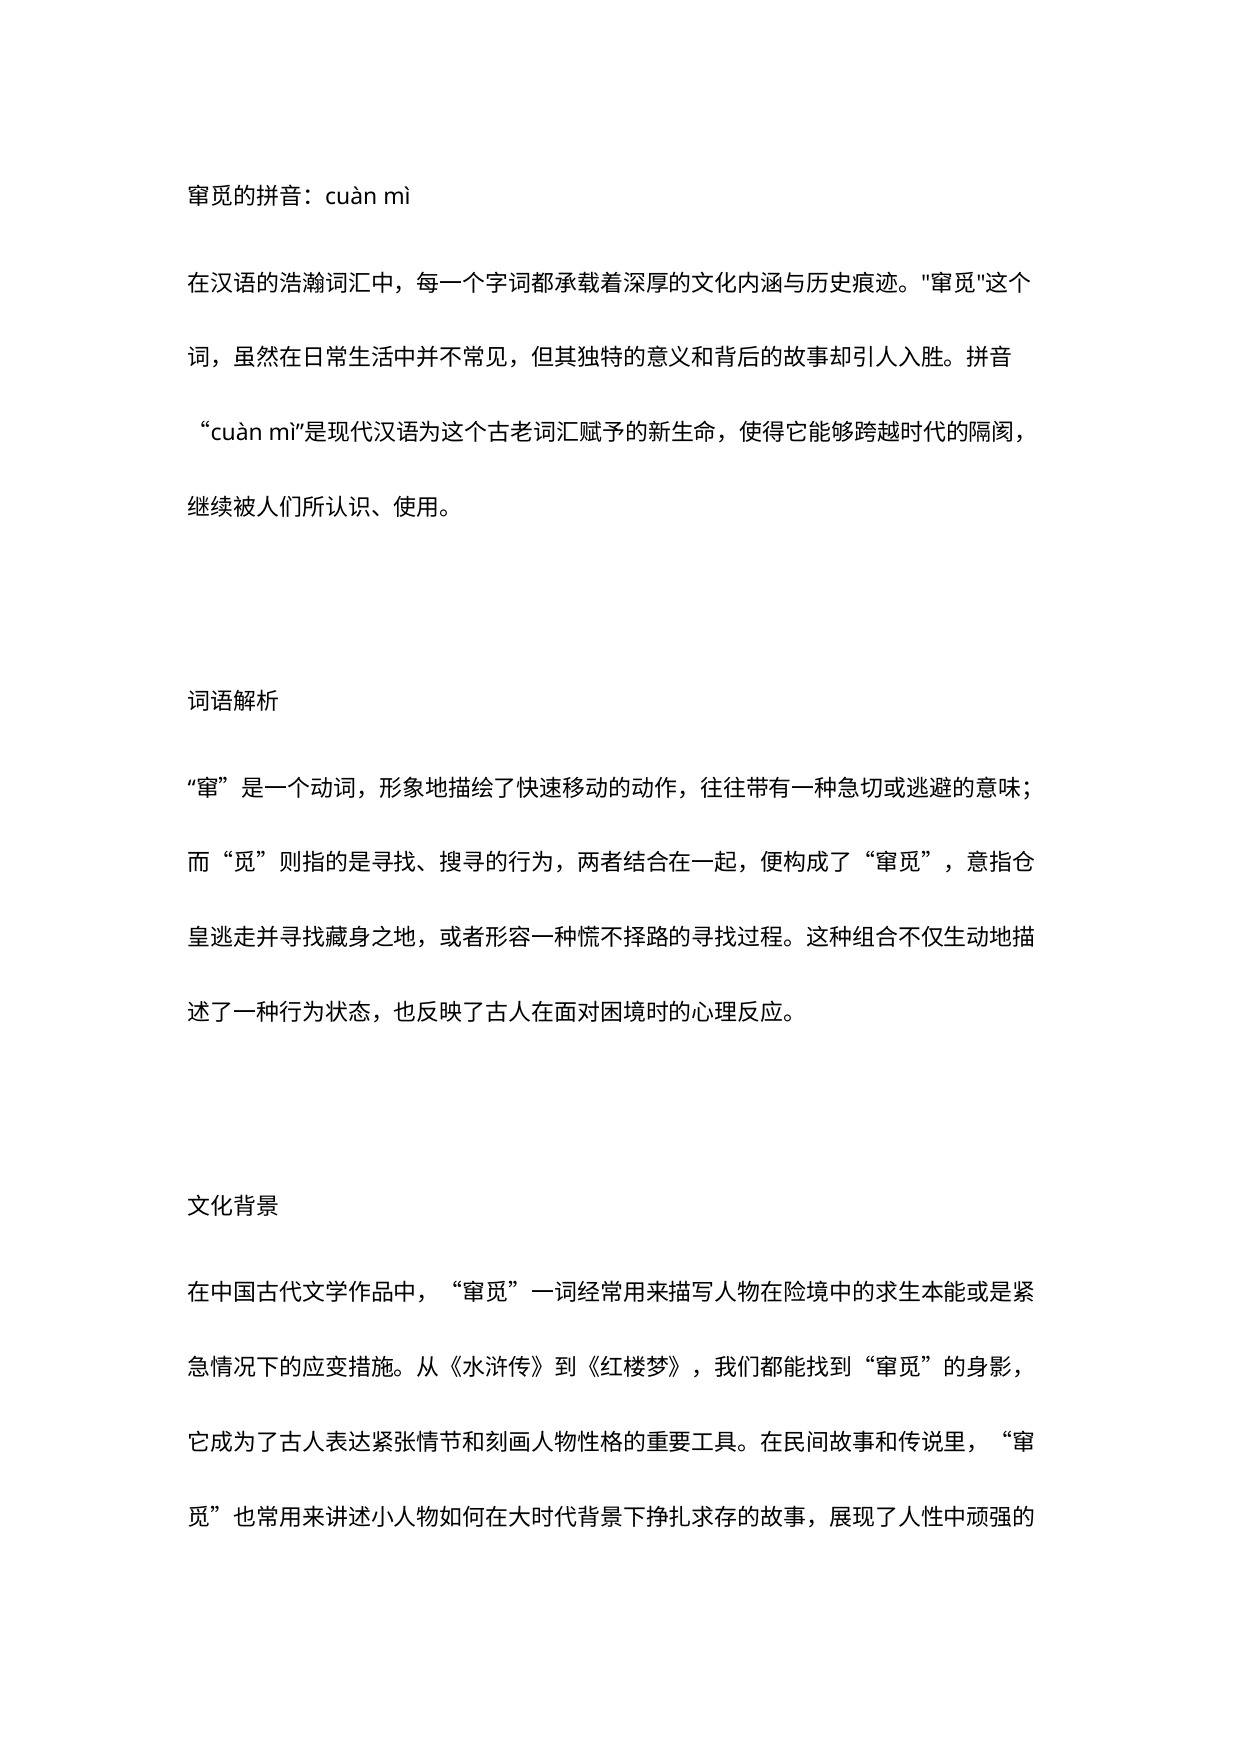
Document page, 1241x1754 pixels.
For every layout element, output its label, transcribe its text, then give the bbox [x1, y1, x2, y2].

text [187, 1258, 1053, 1547]
text 文化背景 [187, 1172, 1053, 1237]
text 词语解析 [187, 667, 1053, 732]
text 窜觅的拼音：cuàn mì [187, 162, 1053, 227]
text 在汉语的浩瀚词汇中，每一个字词都承载着深厚的文化内涵与历史痕迹。"窜觅"这个词，虽然在日常生活中并不常见，但其独特的意义和背后的故事却引人入胜。拼音“cuàn mì”是现代汉语为这个古老词汇赋予的新生命，使得它能够跨越时代的隔阂，继续被人们所认识、使用。 [187, 249, 1053, 538]
text “窜”是一个动词，形象地描绘了快速移动的动作，往往带有一种急切或逃避的意味；而“觅”则指的是寻找、搜寻的行为，两者结合在一起，便构成了“窜觅”，意指仓皇逃走并寻找藏身之地，或者形容一种慌不择路的寻找过程。这种组合不仅生动地描述了一种行为状态，也反映了古人在面对困境时的心理反应。 [187, 753, 1053, 1043]
